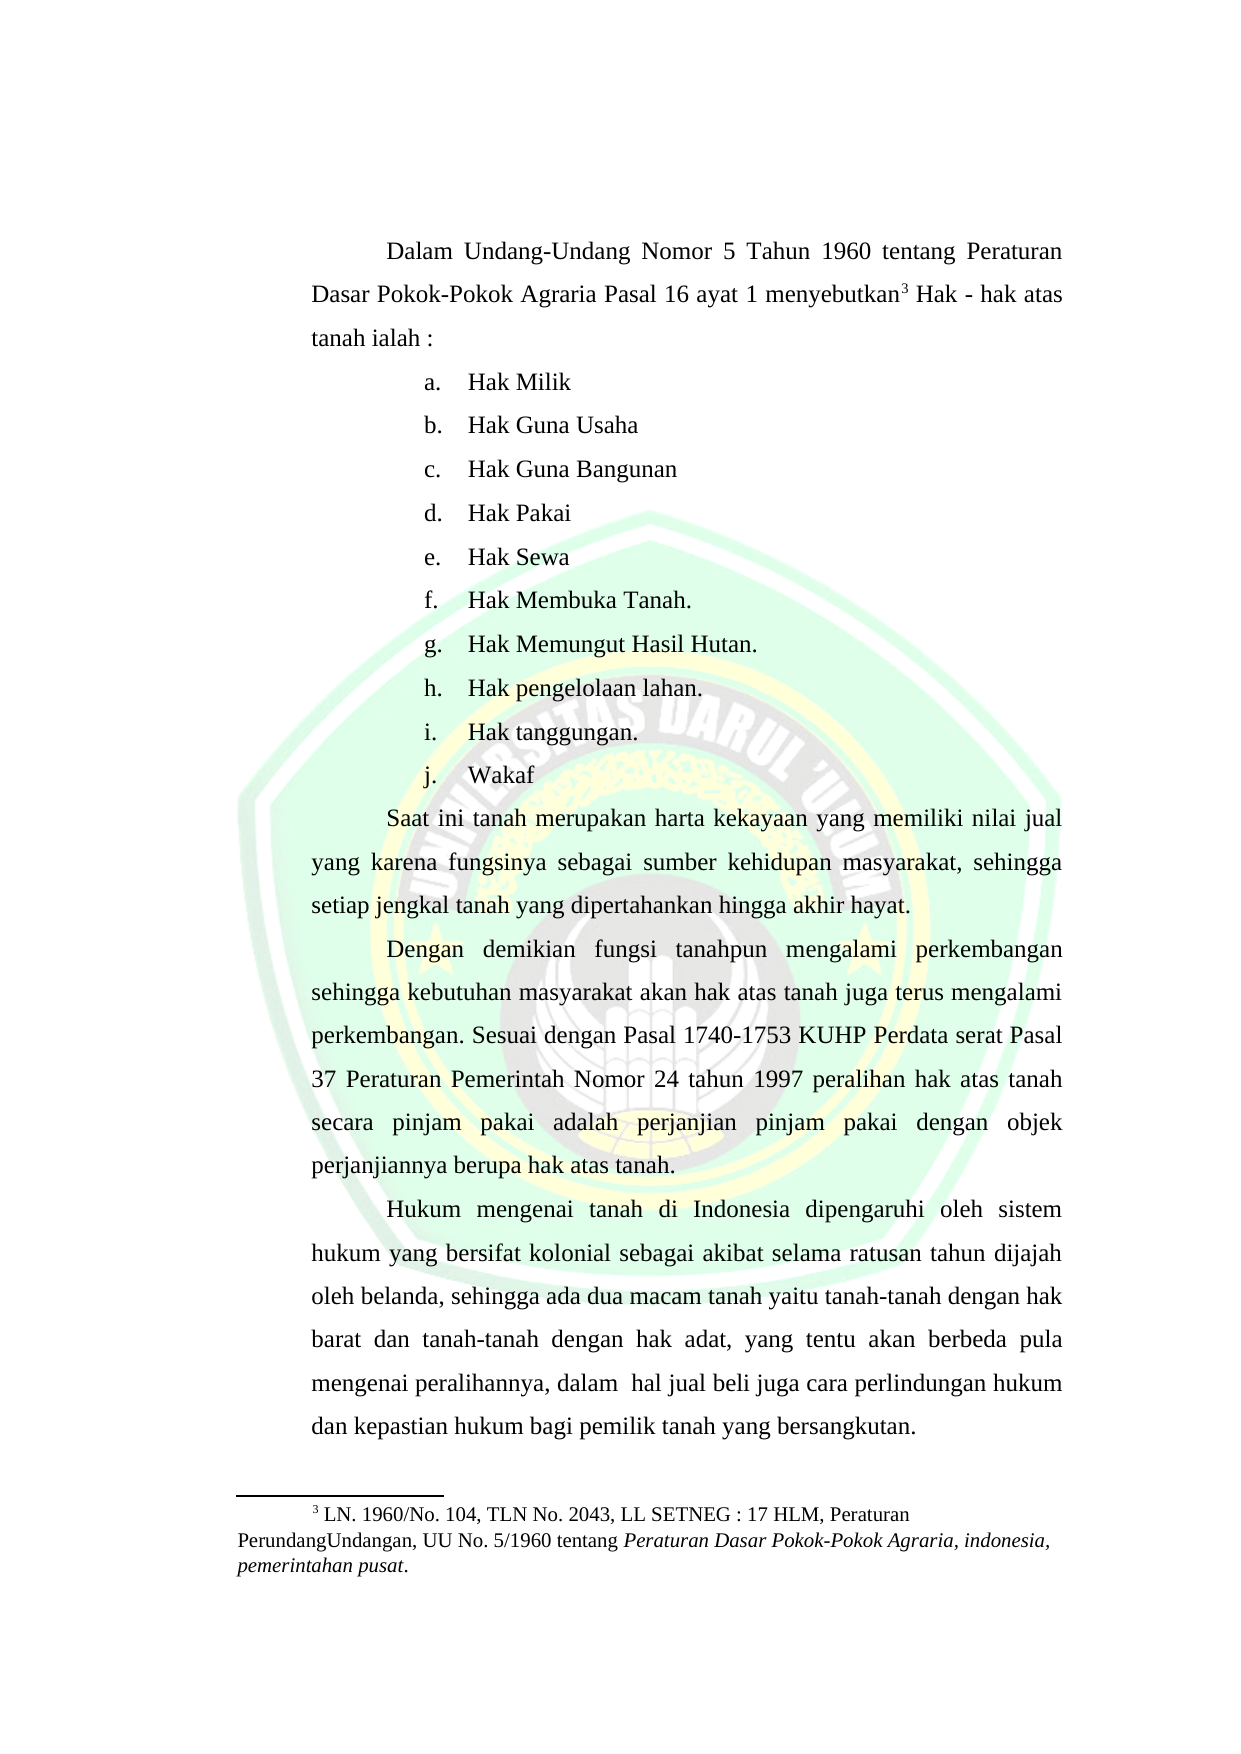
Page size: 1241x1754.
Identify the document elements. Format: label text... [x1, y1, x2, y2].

list Hak Membuka Tanah. [424, 586, 1063, 614]
text Dengan demikian fungsi tanahpun mengalami perkembangan sehingga kebutuhan masyarakat akan hak atas tanah juga terus mengalami perkembangan. Sesuai dengan Pasal 1740-1753 KUHP Perdata serat Pasal 37 Peraturan Pemerintah Nomor 24 tahun 1997 peralihan hak atas tanah secara pinjam pakai adalah perjanjian pinjam pakai dengan objek perjanjiannya berupa hak atas tanah. [311, 934, 1063, 1179]
list Hak Guna Bangunan [424, 454, 1063, 483]
list Hak Pakai [424, 498, 1063, 527]
list Hak pengelolaan lahan. [424, 673, 1063, 702]
list Hak Memungut Hasil Hutan. [424, 629, 1063, 658]
text Saat ini tanah merupakan harta kekayaan yang memiliki nilai jual yang karena fungsinya sebagai sumber kehidupan masyarakat, sehingga setiap jengkal tanah yang dipertahankan hingga akhir hayat. [311, 803, 1063, 919]
text Dalam Undang-Undang Nomor 5 Tahun 1960 tentang Peraturan Dasar Pokok-Pokok Agraria Pasal 16 ayat 1 menyebutkan Hak - hak atas tanah ialah : [311, 236, 1063, 352]
list Hak Sewa [424, 542, 1063, 570]
list Wakaf [424, 761, 1063, 789]
list Hak Guna Usaha [424, 411, 1063, 439]
list Hak Milik [424, 367, 1063, 396]
text Hukum mengenai tanah di Indonesia dipengaruhi oleh sistem hukum yang bersifat kolonial sebagai akibat selama ratusan tahun dijajah oleh belanda, sehingga ada dua macam tanah yaitu tanah-tanah dengan hak barat dan tanah-tanah dengan hak adat, yang tentu akan berbeda pula mengenai peralihannya, dalam hal jual beli juga cara perlindungan hukum dan kepastian hukum bagi pemilik tanah yang bersangkutan. [311, 1194, 1063, 1440]
list Hak tanggungan. [424, 717, 1063, 745]
